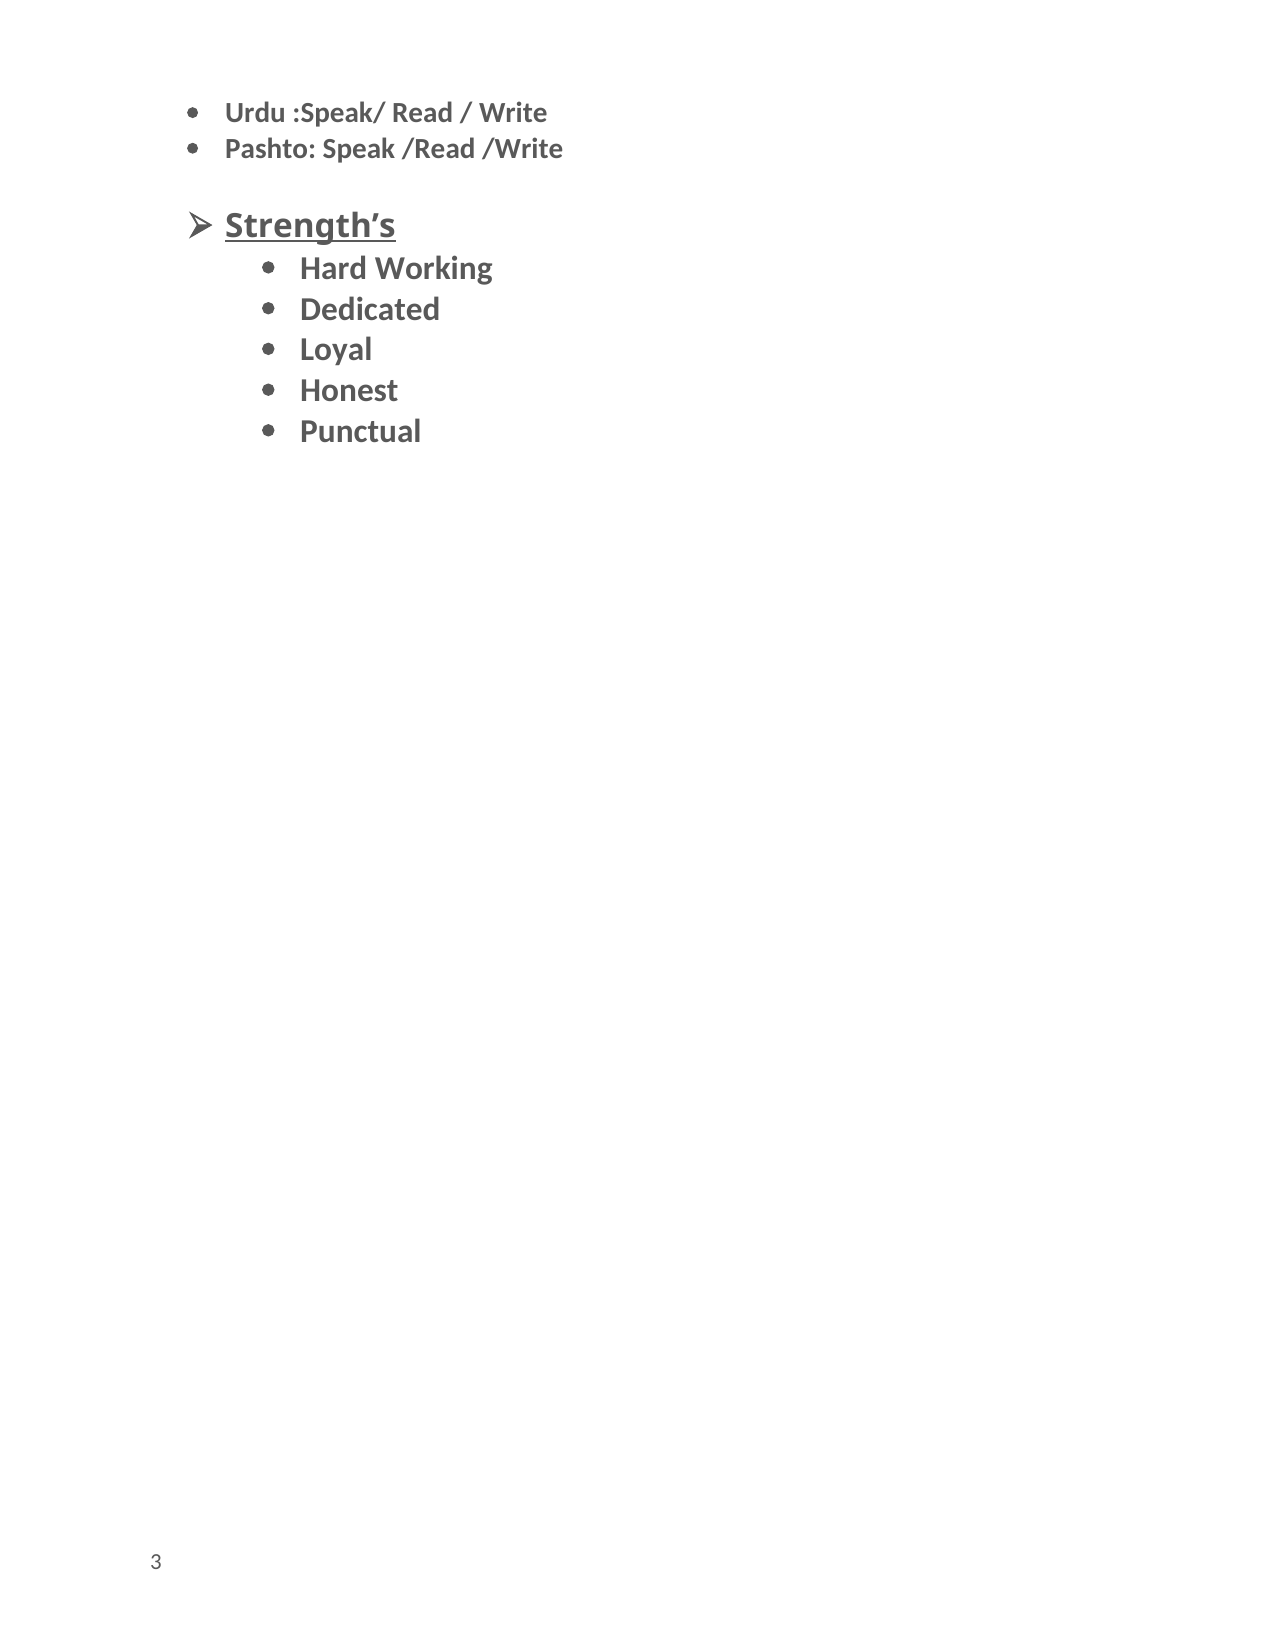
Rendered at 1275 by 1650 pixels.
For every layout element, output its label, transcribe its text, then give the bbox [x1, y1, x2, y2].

list Hard Working [262, 247, 1125, 287]
list Strength’s [187, 201, 1125, 247]
list Urdu :Speak/ Read / Write [187, 94, 1125, 130]
list Pashto: Speak /Read /Write [187, 130, 1125, 166]
list Punctual [262, 410, 1125, 450]
list Dedicated [262, 287, 1125, 328]
list Loyal [262, 328, 1125, 369]
list Honest [262, 369, 1125, 410]
